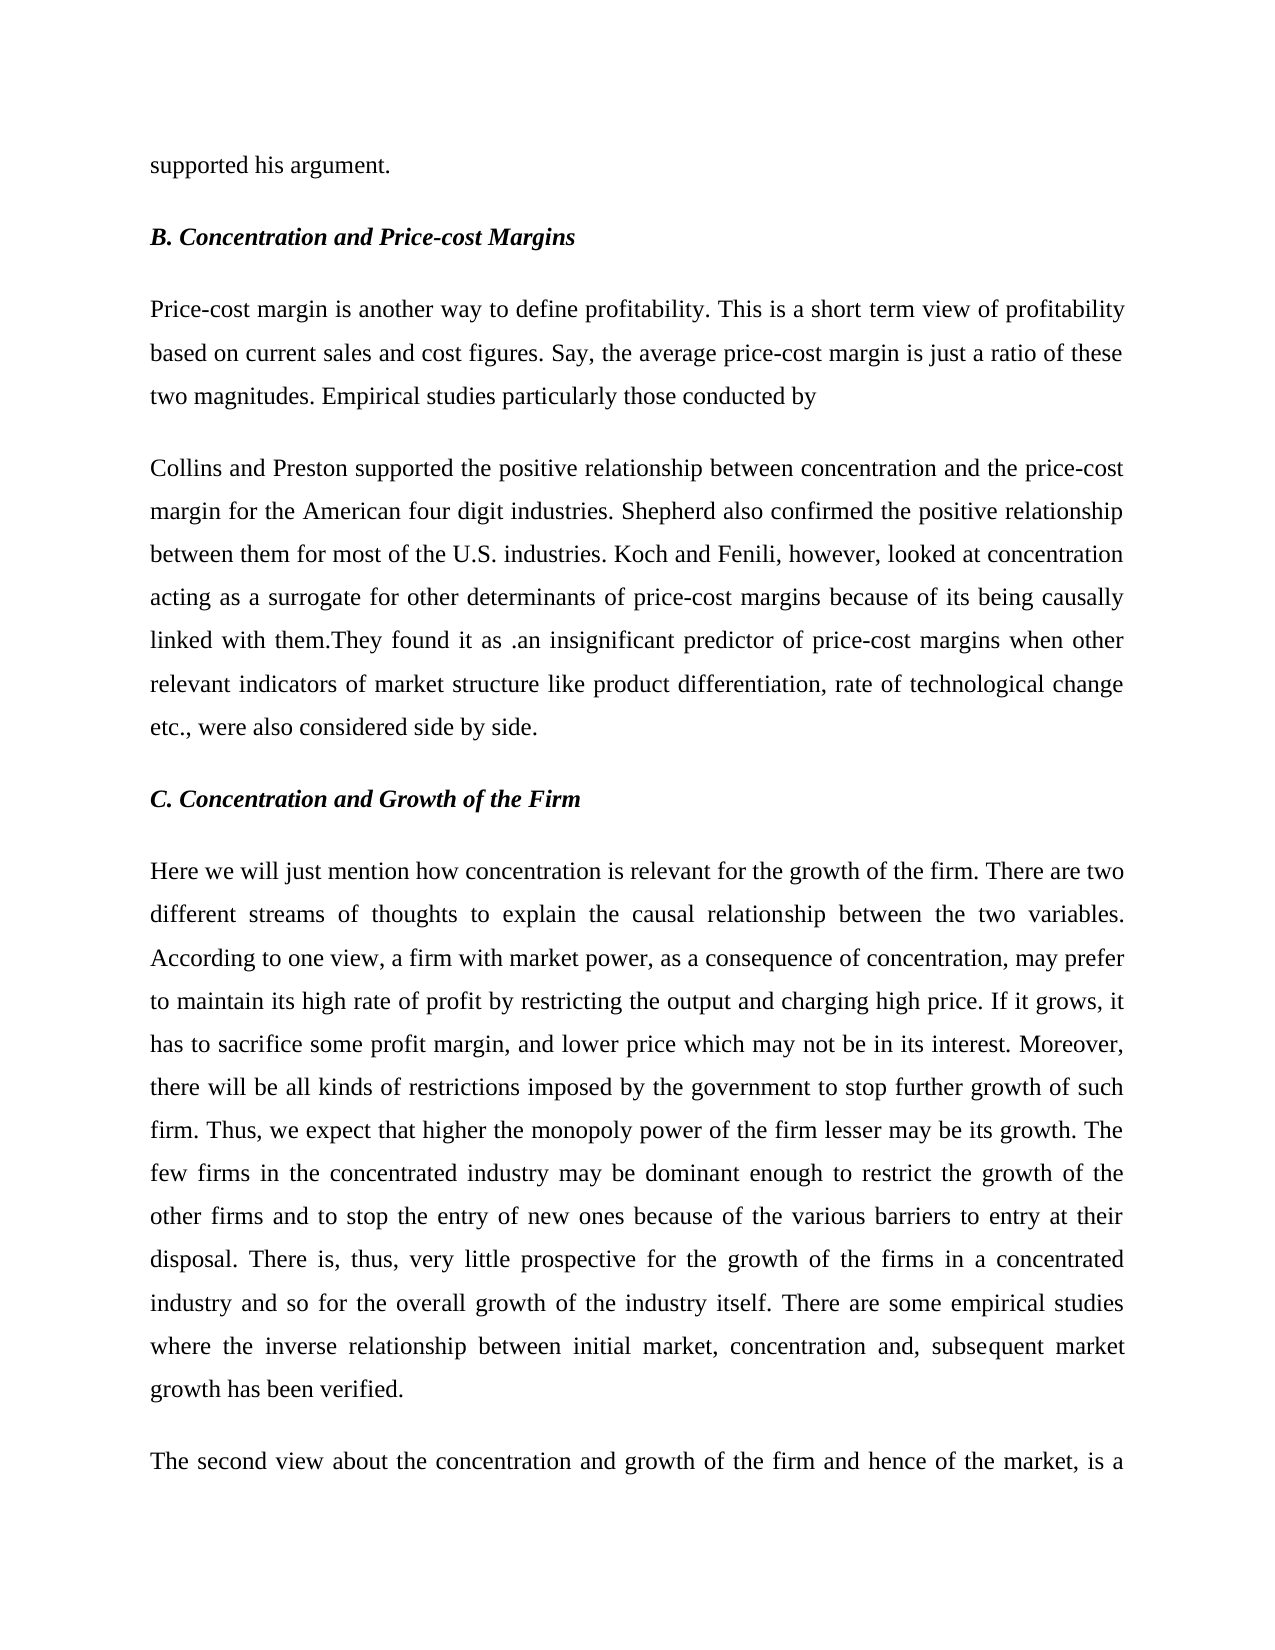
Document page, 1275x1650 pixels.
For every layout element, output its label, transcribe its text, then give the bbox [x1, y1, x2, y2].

text Collins and supported the positive relationship between concentration and the price-cost margin for the American four digit industries. Shepherd also confirmed the positive relationship between them for most of the industries. Koch and Fenili, however, looked at concentration acting as a surrogate for other determinants of price-cost margins because of its being causally linked with them.They found it as .an insignificant predictor of price-cost margins when other relevant indicators of market structure like product differentiation, rate of technological change etc., were also considered side by side. [150, 453, 1125, 741]
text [150, 150, 1125, 179]
text B. Concentration and Price-cost Margins [150, 222, 1125, 251]
text Here we will just mention how concentration is relevant for the growth of the firm. There are two different streams of thoughts to explain the causal relationship between the two variables. According to one view, a firm with market power, as a consequence of concentration, may prefer to maintain its high rate of profit by restricting the output and charging high price. If it grows, it has to sacrifice some profit margin, and lower price which may not be in its interest. Moreover, there will be all kinds of restrictions imposed by the government to stop further growth of such firm. Thus, we expect that higher the monopoly power of the firm lesser may be its growth. The few firms in the concentrated industry may be dominant enough to restrict the growth of the other firms and to stop the entry of new ones because of the various barriers to entry at their disposal. There is, thus, very little prospective for the growth of the firms in a concentrated industry and so for the overall growth of the industry itself. There are some empirical studies where the inverse relationship between initial market, concentration and, subsequent market growth has been verified. [150, 856, 1125, 1403]
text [150, 1446, 1125, 1475]
text Price-cost margin is another way to define profitability. This is a short term view of profitability based on current sales and cost figures. Say, the average price-cost margin is just a ratio of these two magnitudes. Empirical studies particularly those conducted by [150, 294, 1125, 409]
text C. Concentration and Growth of the Firm [150, 784, 1125, 813]
